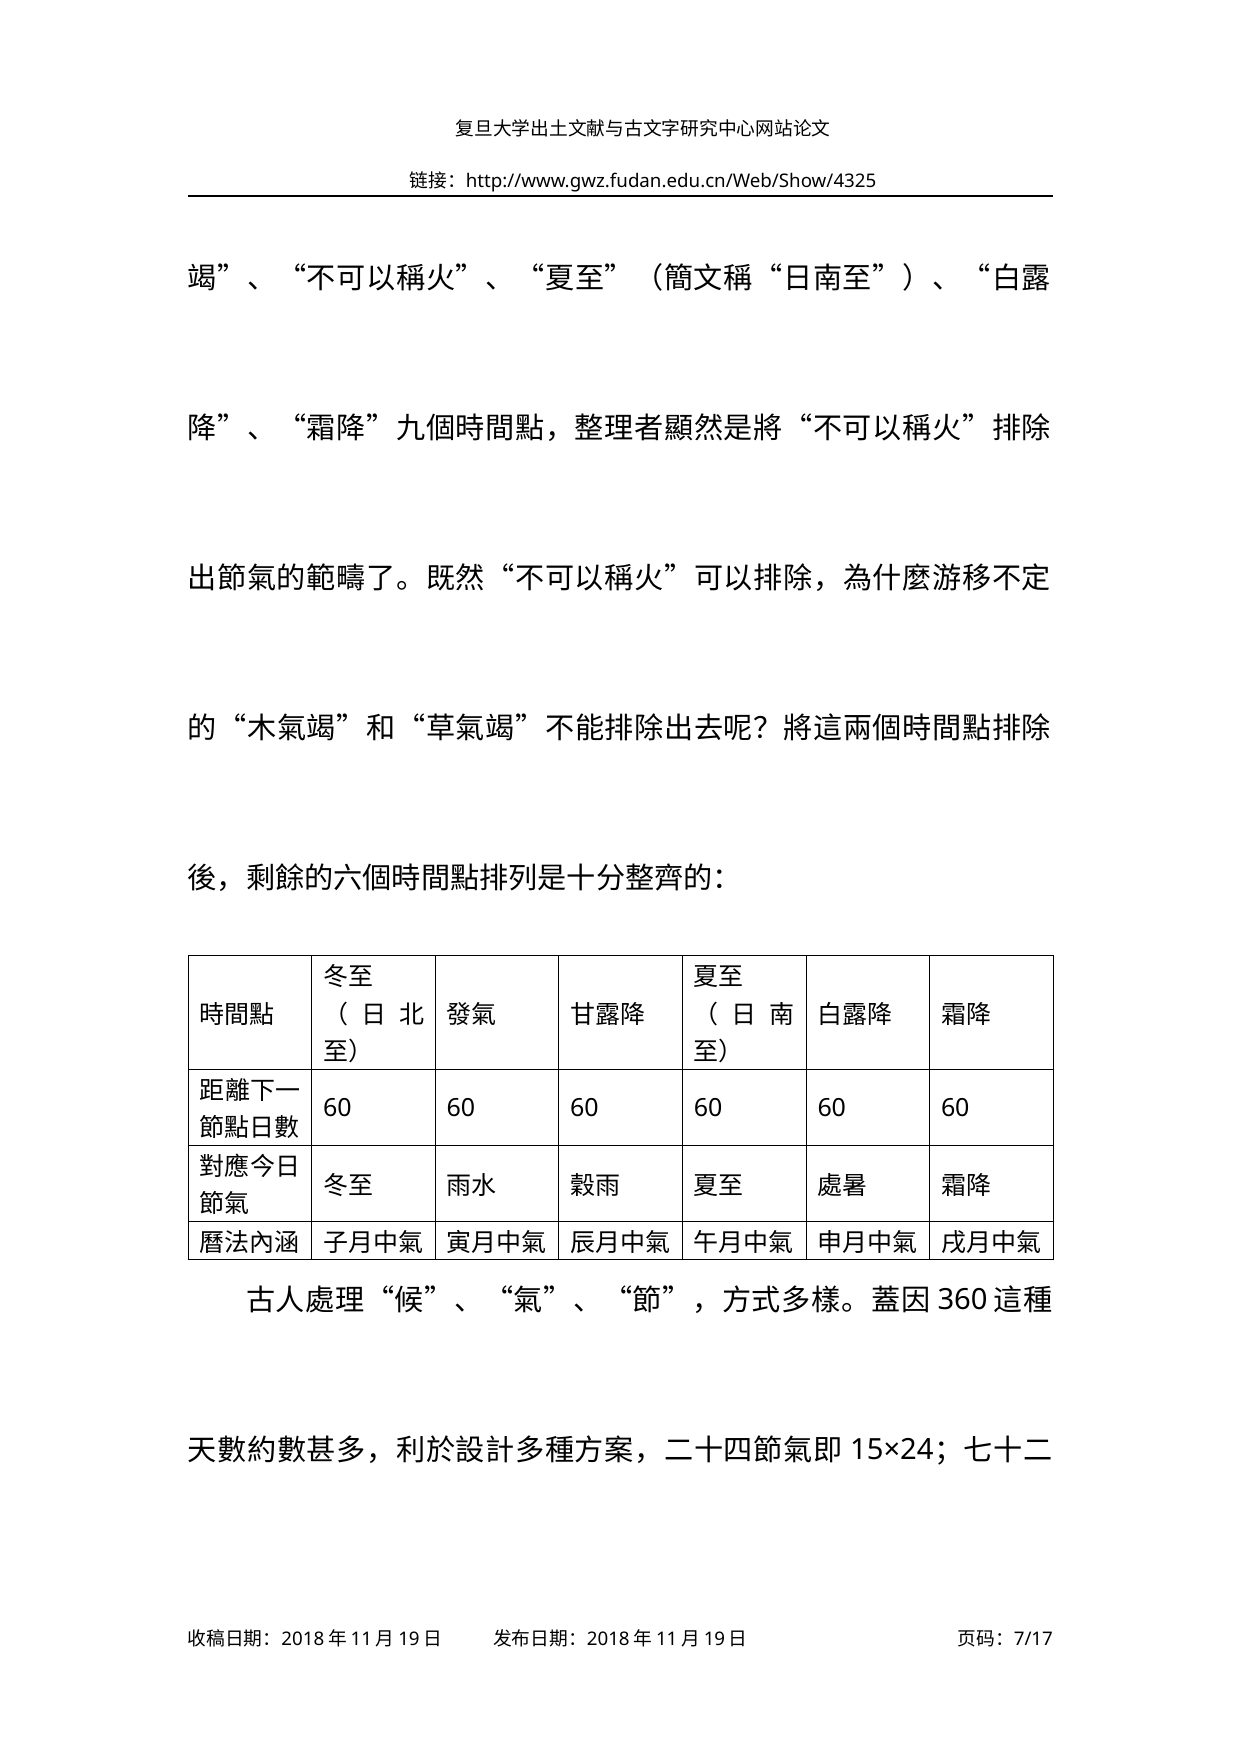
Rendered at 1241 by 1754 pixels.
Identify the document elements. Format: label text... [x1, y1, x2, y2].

table_header 夏至 （日南至） [683, 956, 806, 1069]
table_cell 子月中氣 [312, 1222, 435, 1259]
table_cell 冬至 [312, 1146, 435, 1221]
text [187, 1260, 1053, 1485]
table_header 白露降 [807, 956, 929, 1069]
table_cell 辰月中氣 [559, 1222, 682, 1259]
table_cell 穀雨 [559, 1146, 682, 1221]
table_cell 申月中氣 [807, 1222, 929, 1259]
table_cell 距離下一節點日數 [189, 1070, 311, 1145]
table_header 冬至 （日北至） [312, 956, 435, 1069]
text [187, 238, 1053, 913]
table_header 霜降 [930, 956, 1053, 1069]
table_cell 60 [930, 1070, 1053, 1145]
table_cell 60 [312, 1070, 435, 1145]
table_header 時間點 [189, 956, 311, 1069]
table_cell 曆法內涵 [189, 1222, 311, 1259]
table_cell 雨水 [436, 1146, 558, 1221]
table_cell 霜降 [930, 1146, 1053, 1221]
table_cell 寅月中氣 [436, 1222, 558, 1259]
table_header 甘露降 [559, 956, 682, 1069]
table_cell 夏至 [683, 1146, 806, 1221]
table_cell 60 [807, 1070, 929, 1145]
table_cell 60 [559, 1070, 682, 1145]
table_cell 處暑 [807, 1146, 929, 1221]
table_header 發氣 [436, 956, 558, 1069]
table_cell 午月中氣 [683, 1222, 806, 1259]
table_cell 戌月中氣 [930, 1222, 1053, 1259]
table_cell 60 [683, 1070, 806, 1145]
table_cell 對應今日節氣 [189, 1146, 311, 1221]
table_cell 60 [436, 1070, 558, 1145]
